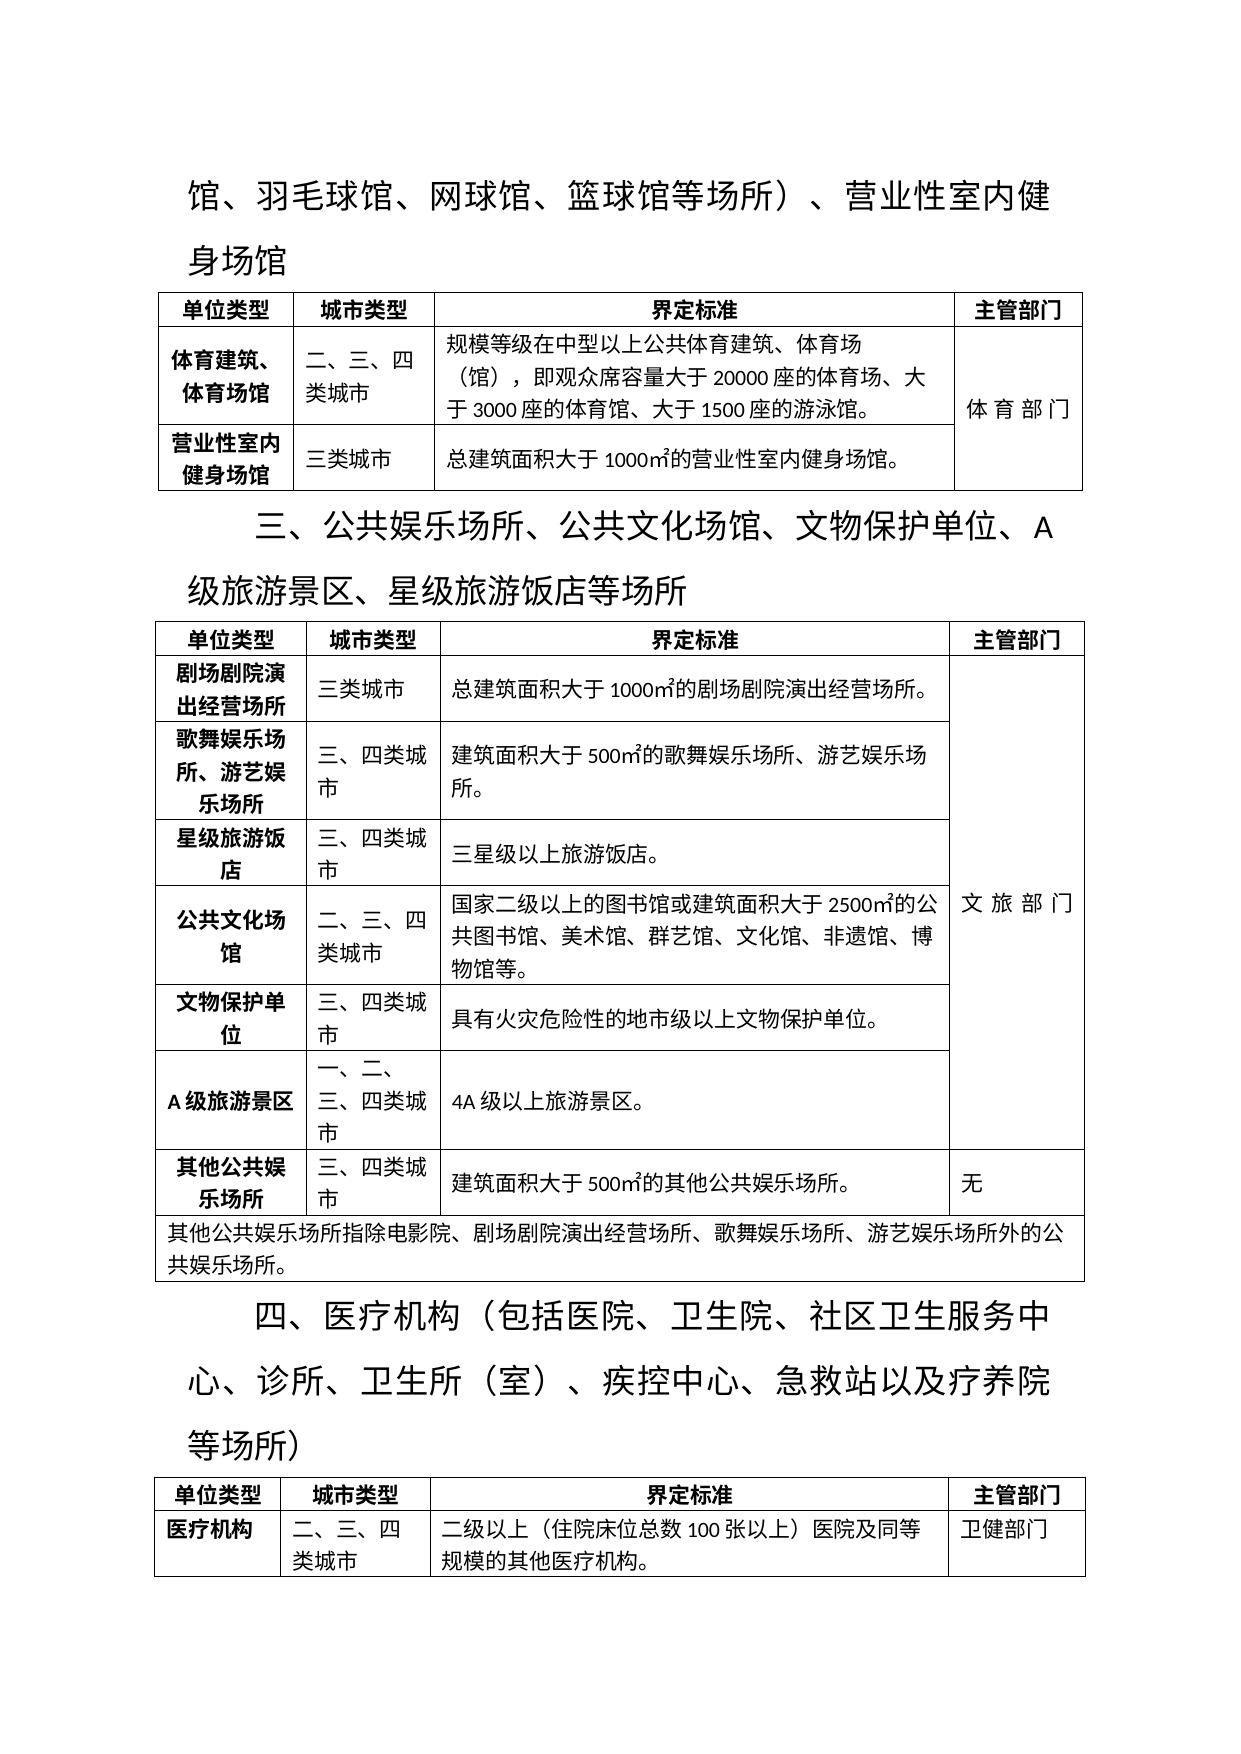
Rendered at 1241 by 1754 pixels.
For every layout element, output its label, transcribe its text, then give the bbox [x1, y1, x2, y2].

table_cell 文物保护单位 [156, 985, 306, 1050]
table_header 主管部门 [949, 1478, 1085, 1510]
table_cell 其他公共娱乐场所 [156, 1150, 306, 1214]
table_header 单位类型 [159, 293, 293, 326]
table_cell 其他公共娱乐场所指除电影院、剧场剧院演出经营场所、歌舞娱乐场所、游艺娱乐场所外的公共娱乐场所。 [156, 1216, 1084, 1281]
table_header 单位类型 [156, 622, 306, 655]
text 三、公共娱乐场所、公共文化场馆、文物保护单位、A级旅游景区、星级旅游饭店等场所 [187, 491, 1053, 621]
table_header 界定标准 [431, 1478, 948, 1510]
table_header 主管部门 [955, 293, 1082, 326]
table_header 城市类型 [281, 1478, 430, 1510]
table_cell 一、二、三、四类城市 [307, 1051, 440, 1148]
table_cell 文旅部门 [950, 656, 1084, 1148]
table_cell 总建筑面积大于1000㎡的营业性室内健身场馆。 [435, 425, 954, 490]
table_cell 卫健部门 [949, 1511, 1085, 1576]
table_header 界定标准 [441, 622, 949, 655]
table_cell 建筑面积大于500㎡的其他公共娱乐场所。 [441, 1150, 949, 1214]
table_cell 建筑面积大于500㎡的歌舞娱乐场所、游艺娱乐场所。 [441, 722, 949, 819]
table_cell 具有火灾危险性的地市级以上文物保护单位。 [441, 985, 949, 1050]
table_cell 国家二级以上的图书馆或建筑面积大于2500㎡的公共图书馆、美术馆、群艺馆、文化馆、非遗馆、博物馆等。 [441, 886, 949, 984]
table_cell 体育部门 [955, 327, 1082, 490]
table_cell 三、四类城市 [307, 985, 440, 1050]
table_header 单位类型 [155, 1478, 280, 1510]
table_cell 三类城市 [294, 425, 434, 490]
table_cell 剧场剧院演出经营场所 [156, 656, 306, 721]
table_cell 三、四类城市 [307, 820, 440, 885]
table_header 界定标准 [435, 293, 954, 326]
table_cell A级旅游景区 [156, 1051, 306, 1148]
table_cell 二、三、四类城市 [307, 886, 440, 984]
table_cell 公共文化场馆 [156, 886, 306, 984]
table_cell 二、三、四类城市 [281, 1511, 430, 1576]
table_cell 二级以上（住院床位总数100张以上）医院及同等规模的其他医疗机构。 [431, 1511, 948, 1576]
table_cell 歌舞娱乐场所、游艺娱乐场所 [156, 722, 306, 819]
table_cell 二、三、四类城市 [294, 327, 434, 424]
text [187, 162, 1053, 292]
table_cell 三、四类城市 [307, 1150, 440, 1214]
table_header 主管部门 [950, 622, 1084, 655]
table_cell 三、四类城市 [307, 722, 440, 819]
table_cell 三类城市 [307, 656, 440, 721]
table_cell 医疗机构 [155, 1511, 280, 1576]
text 四、医疗机构（包括医院、卫生院、社区卫生服务中心、诊所、卫生所（室）、疾控中心、急救站以及疗养院等场所） [187, 1282, 1053, 1477]
table_cell 营业性室内健身场馆 [159, 425, 293, 490]
table_cell 总建筑面积大于1000㎡的剧场剧院演出经营场所。 [441, 656, 949, 721]
table_cell 4A级以上旅游景区。 [441, 1051, 949, 1148]
table_cell 无 [950, 1150, 1084, 1214]
table_cell 体育建筑、体育场馆 [159, 327, 293, 424]
table_header 城市类型 [294, 293, 434, 326]
table_cell 三星级以上旅游饭店。 [441, 820, 949, 885]
table_header 城市类型 [307, 622, 440, 655]
table_cell 规模等级在中型以上公共体育建筑、体育场（馆），即观众席容量大于20000座的体育场、大于3000座的体育馆、大于1500座的游泳馆。 [435, 327, 954, 424]
table_cell 星级旅游饭店 [156, 820, 306, 885]
